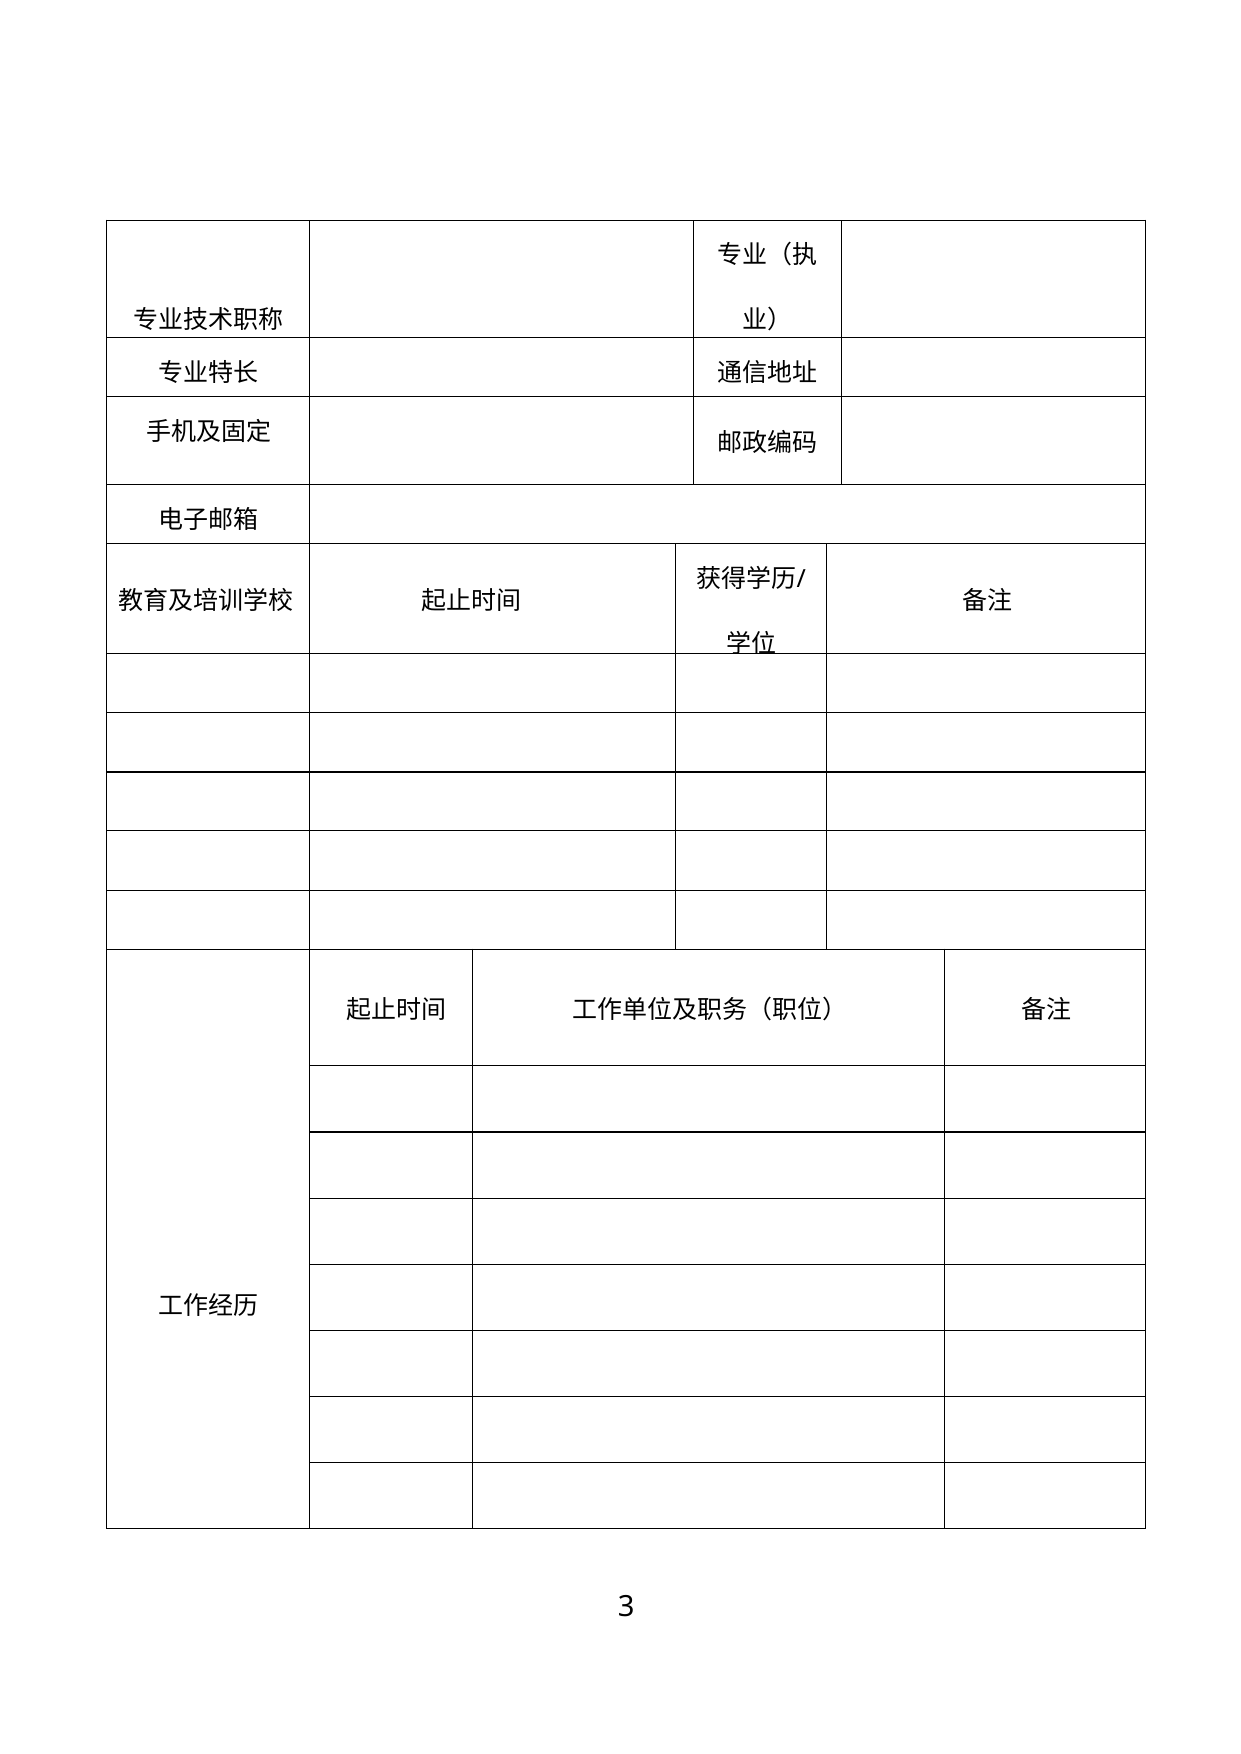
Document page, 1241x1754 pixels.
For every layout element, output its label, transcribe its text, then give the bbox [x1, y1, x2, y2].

table_cell [310, 338, 693, 396]
table_cell 备注 [827, 544, 1145, 653]
table_cell [945, 1066, 1145, 1131]
table_cell 专业特长 [107, 338, 309, 396]
table_cell [310, 831, 675, 889]
table_cell 手机及固定 电话号码 [107, 397, 309, 484]
table_cell [310, 1066, 472, 1131]
table_cell [473, 1133, 944, 1197]
table_cell 备注 [945, 950, 1145, 1065]
table_cell [310, 397, 693, 484]
table_cell [827, 891, 1145, 948]
table_cell [945, 1199, 1145, 1263]
table_cell [827, 773, 1145, 830]
table_cell [310, 1397, 472, 1462]
table_cell [945, 1463, 1145, 1528]
table_cell [107, 773, 309, 830]
table_cell [107, 831, 309, 889]
table_cell [107, 713, 309, 771]
table_cell [676, 831, 826, 889]
table_cell [310, 1463, 472, 1528]
table_cell [473, 1066, 944, 1131]
table_cell [310, 1265, 472, 1329]
table_cell [827, 831, 1145, 889]
table_cell 电子邮箱 [107, 485, 309, 543]
table_cell 邮政编码 [694, 397, 841, 484]
table_cell [945, 1133, 1145, 1197]
table_cell [842, 338, 1145, 396]
table_cell [310, 654, 675, 712]
table_cell 起止时间 [310, 544, 675, 653]
table_cell 通信地址 [694, 338, 841, 396]
table_cell [473, 1331, 944, 1396]
table_cell 专业技术职称 [107, 221, 309, 337]
table_cell [310, 1331, 472, 1396]
table_cell [310, 1133, 472, 1197]
table_cell [842, 221, 1145, 337]
table_cell [310, 221, 693, 337]
table_cell [676, 713, 826, 771]
table_cell 工作经历 [107, 950, 309, 1528]
table_cell [310, 891, 675, 948]
table_cell [473, 1265, 944, 1329]
table_cell 教育及培训学校 [107, 544, 309, 653]
table_cell [842, 397, 1145, 484]
table_cell [310, 1199, 472, 1263]
table_cell 起止时间 [310, 950, 472, 1065]
table_cell [310, 713, 675, 771]
table_cell [945, 1331, 1145, 1396]
table_cell [473, 1199, 944, 1263]
table_cell [827, 654, 1145, 712]
table_cell [107, 654, 309, 712]
table_cell [676, 773, 826, 830]
table_cell [676, 654, 826, 712]
table_cell [310, 485, 1145, 543]
table_cell [473, 1397, 944, 1462]
table_cell 工作单位及职务（职位） [473, 950, 944, 1065]
table_cell [676, 891, 826, 948]
table_cell [473, 1463, 944, 1528]
table_cell [827, 713, 1145, 771]
table_cell [310, 773, 675, 830]
table_cell 专业（执业） 技术资格证书 [694, 221, 841, 337]
table_cell [945, 1265, 1145, 1329]
table_cell [107, 891, 309, 948]
table_cell 获得学历/学位 [676, 544, 826, 653]
table_cell [945, 1397, 1145, 1462]
